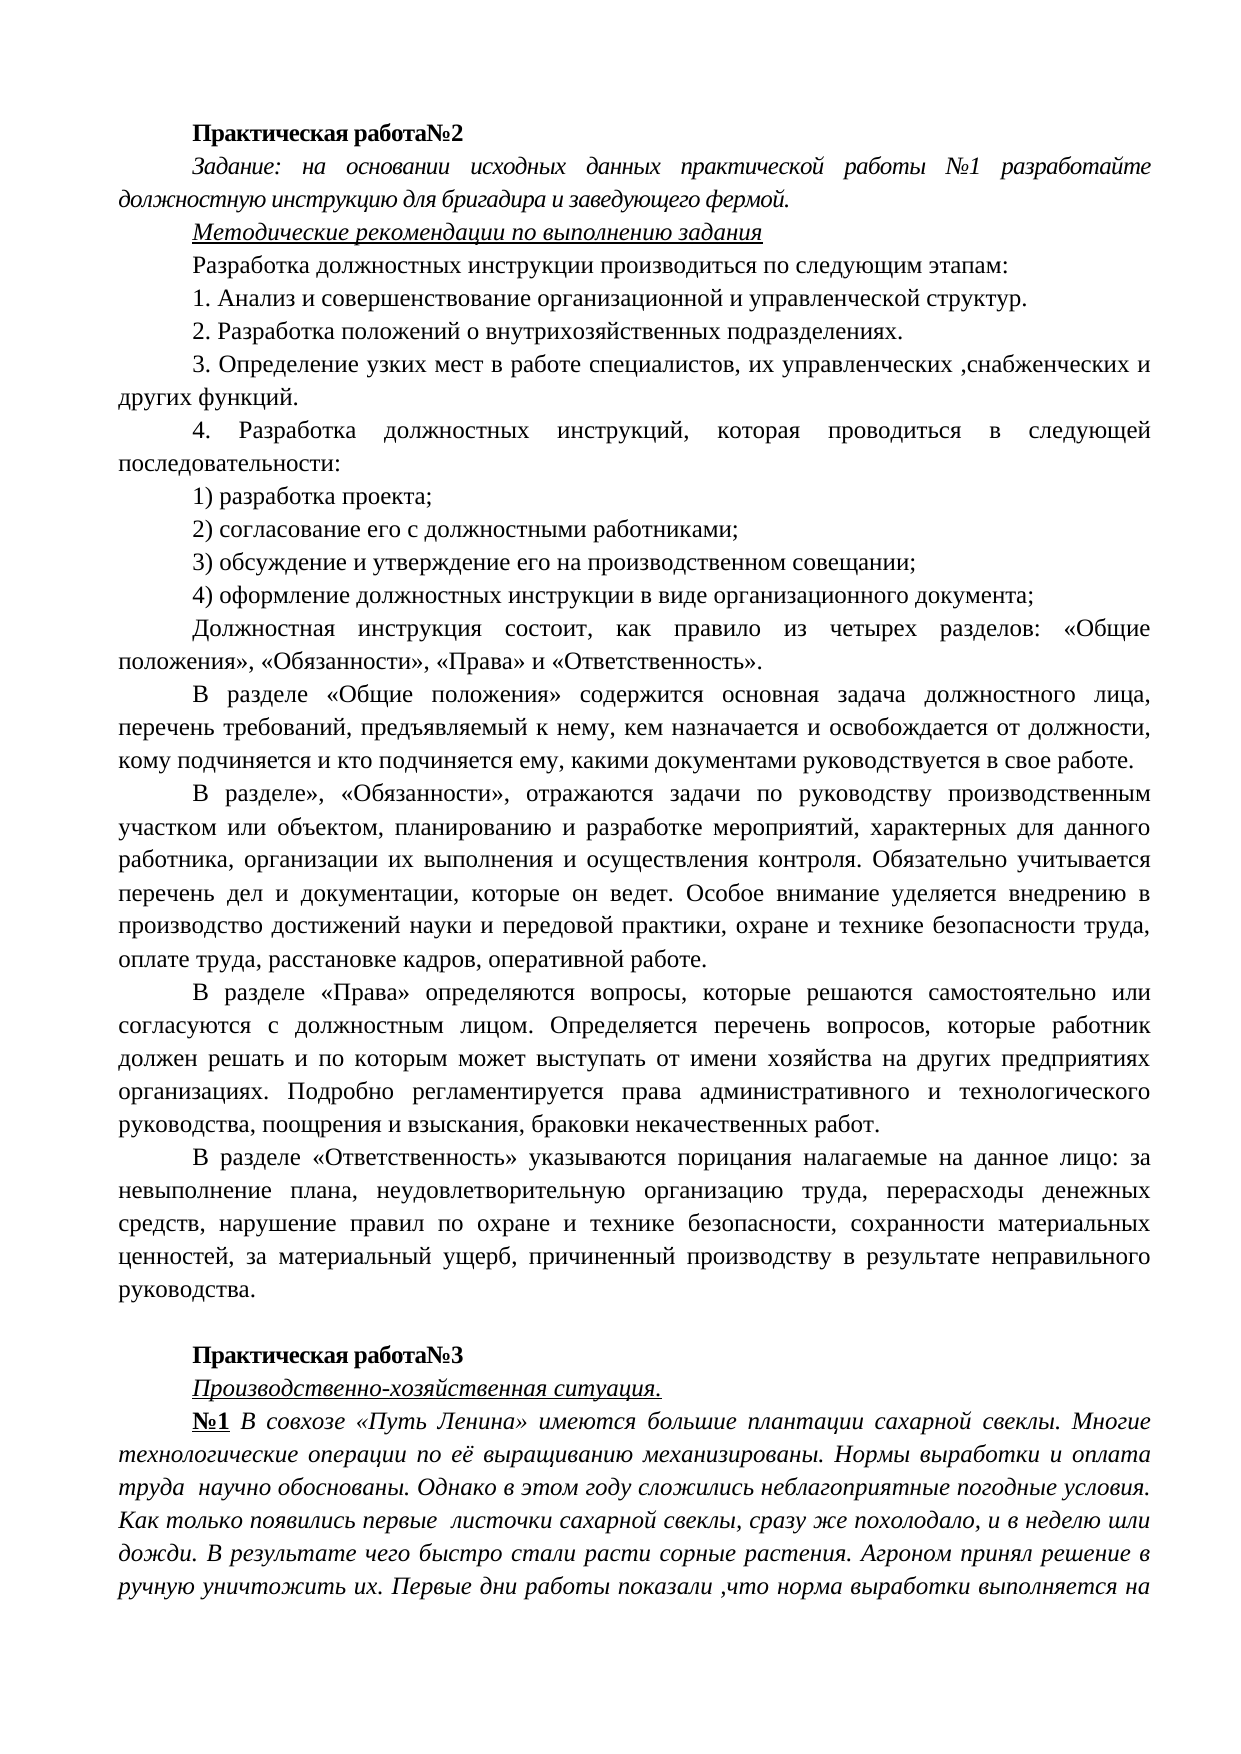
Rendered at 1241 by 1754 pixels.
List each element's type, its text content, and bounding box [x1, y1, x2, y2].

text 2) согласование его с должностными работниками; [118, 514, 1152, 543]
text Практическая работа№2 [118, 118, 1152, 147]
text 1. Анализ и совершенствование организационной и управленческой структур. [118, 283, 1152, 312]
text В разделе», «Обязанности», отражаются задачи по руководству производственным участком или объектом, планированию и разработке мероприятий, характерных для данного работника, организации их выполнения и осуществления контроля. Обязательно учитывается перечень дел и документации, которые он ведет. Особое внимание уделяется внедрению в производство достижений науки и передовой практики, охране и технике безопасности труда, оплате труда, расстановке кадров, оперативной работе. [118, 778, 1152, 972]
text Производственно-хозяйственная ситуация. [118, 1373, 1152, 1402]
text Должностная инструкция состоит, как правило из четырех разделов: «Общие положения», «Обязанности», «Права» и «Ответственность». [118, 613, 1152, 675]
text В разделе «Ответственность» указываются порицания налагаемые на данное лицо: за невыполнение плана, неудовлетворительную организацию труда, перерасходы денежных средств, нарушение правил по охране и технике безопасности, сохранности материальных ценностей, за материальный ущерб, причиненный производству в результате неправильного руководства. [118, 1142, 1152, 1303]
text В разделе «Общие положения» содержится основная задача должностного лица, перечень требований, предъявляемый к нему, кем назначается и освобождается от должности, кому подчиняется и кто подчиняется ему, какими документами руководствуется в свое работе. [118, 679, 1152, 774]
text Практическая работа№3 [118, 1340, 1152, 1369]
text 4) оформление должностных инструкции в виде организационного документа; [118, 580, 1152, 609]
text Методические рекомендации по выполнению задания [118, 217, 1152, 246]
text 3) обсуждение и утверждение его на производственном совещании; [118, 547, 1152, 576]
text 4. Разработка должностных инструкций, которая проводиться в следующей последовательности: [118, 415, 1152, 477]
text Разработка должностных инструкции производиться по следующим этапам: [118, 250, 1152, 279]
text 3. Определение узких мест в работе специалистов, их управленческих ,снабженческих и других функций. [118, 349, 1152, 411]
text В разделе «Права» определяются вопросы, которые решаются самостоятельно или согласуются с должностным лицом. Определяется перечень вопросов, которые работник должен решать и по которым может выступать от имени хозяйства на других предприятиях организациях. Подробно регламентируется права административного и технологического руководства, поощрения и взыскания, браковки некачественных работ. [118, 977, 1152, 1137]
text Задание: на основании исходных данных практической работы №1 разработайте должностную инструкцию для бригадира и заведующего фермой. [118, 151, 1152, 213]
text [118, 1406, 1152, 1600]
text 1) разработка проекта; [118, 481, 1152, 510]
text 2. Разработка положений о внутрихозяйственных подразделениях. [118, 316, 1152, 345]
